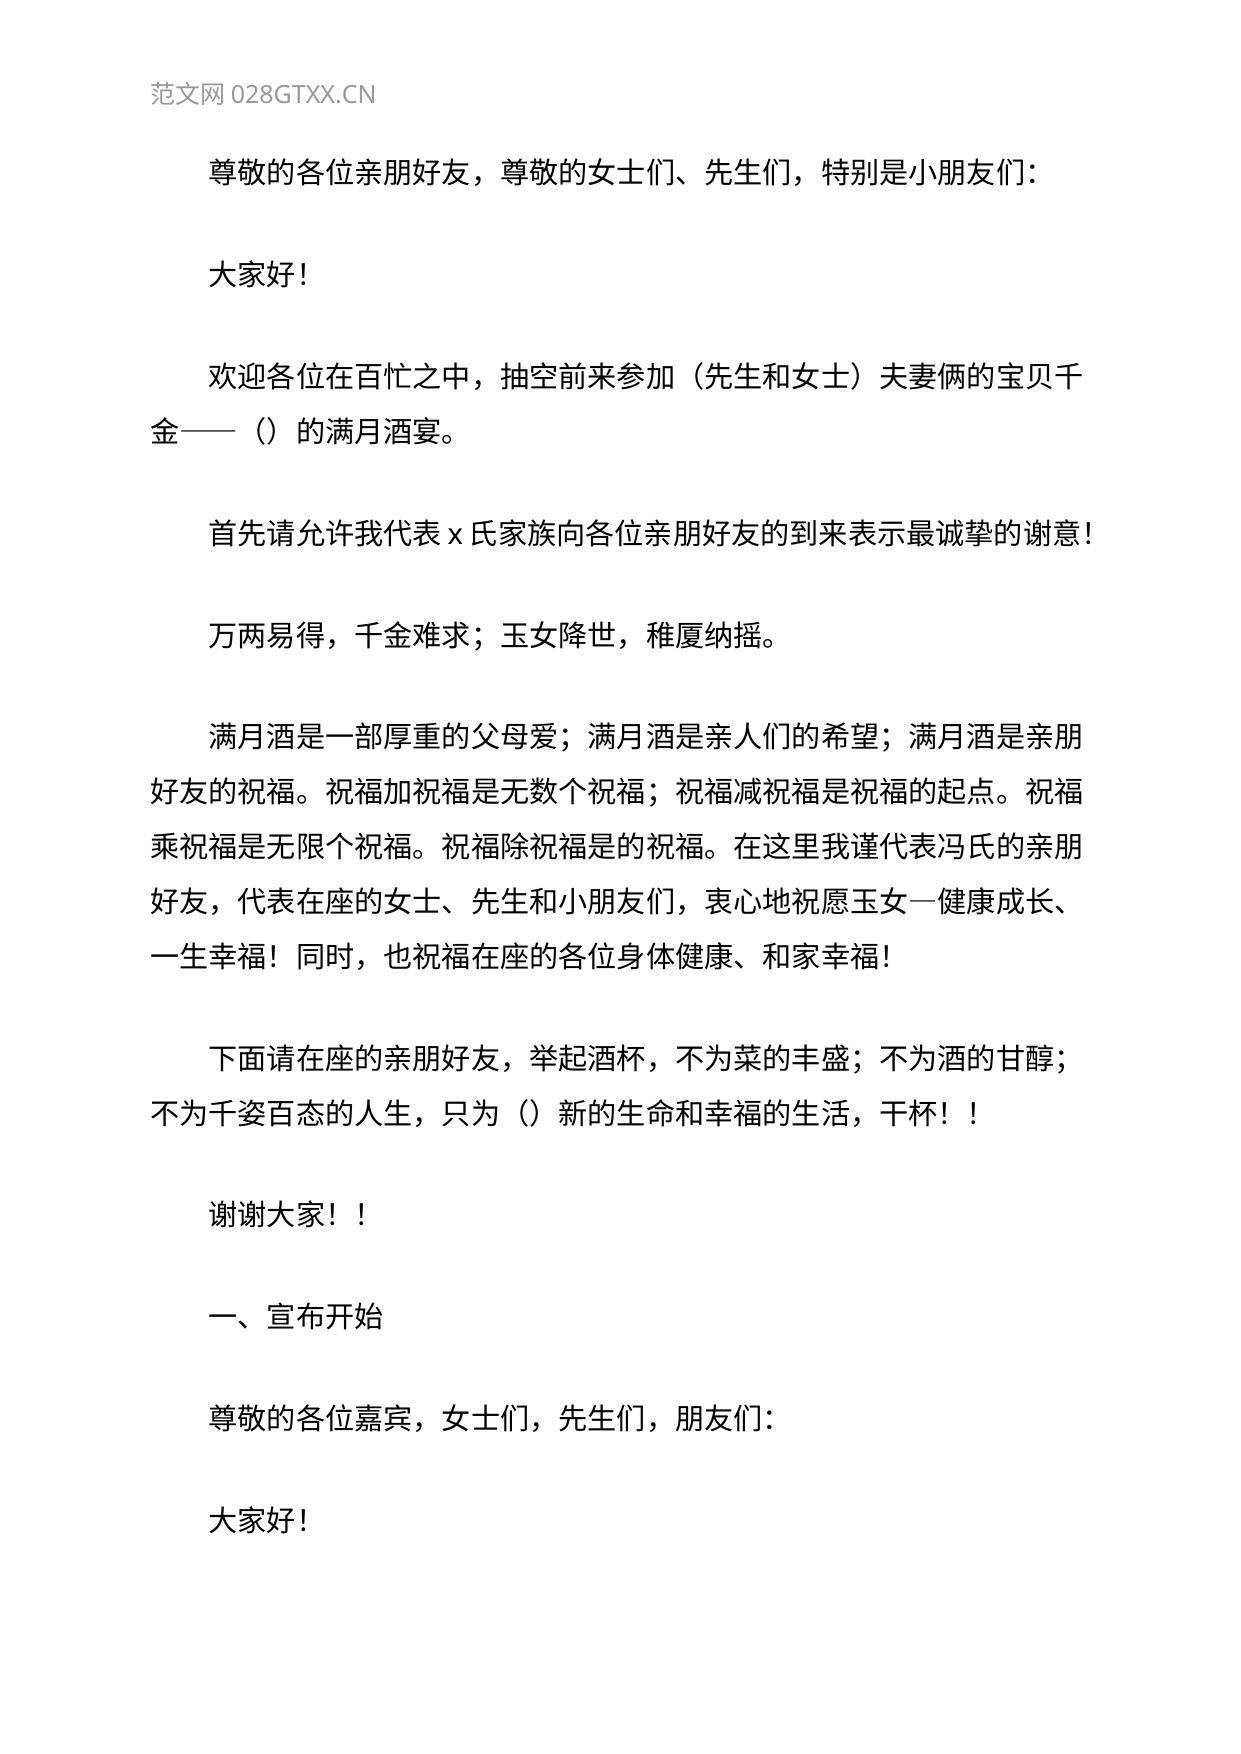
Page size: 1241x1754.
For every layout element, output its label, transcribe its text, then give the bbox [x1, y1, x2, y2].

text 大家好！ [150, 1497, 1090, 1539]
text 下面请在座的亲朋好友，举起酒杯，不为菜的丰盛；不为酒的甘醇；不为千姿百态的人生，只为（）新的生命和幸福的生活，干杯！！ [150, 1035, 1090, 1132]
text 谢谢大家！！ [150, 1192, 1090, 1234]
text 首先请允许我代表x氏家族向各位亲朋好友的到来表示最诚挚的谢意！ [150, 510, 1090, 553]
text 万两易得，千金难求；玉女降世，稚厦纳摇。 [150, 612, 1090, 654]
text 大家好！ [150, 252, 1090, 294]
text 一、宣布开始 [150, 1294, 1090, 1336]
text 欢迎各位在百忙之中，抽空前来参加（先生和女士）夫妻俩的宝贝千金――（）的满月酒宴。 [150, 353, 1090, 451]
text 尊敬的各位嘉宾，女士们，先生们，朋友们： [150, 1396, 1090, 1438]
text 满月酒是一部厚重的父母爱；满月酒是亲人们的希望；满月酒是亲朋好友的祝福。祝福加祝福是无数个祝福；祝福减祝福是祝福的起点。祝福乘祝福是无限个祝福。祝福除祝福是的祝福。在这里我谨代表冯氏的亲朋好友，代表在座的女士、先生和小朋友们，衷心地祝愿玉女―健康成长、一生幸福！同时，也祝福在座的各位身体健康、和家幸福！ [150, 714, 1090, 976]
text 尊敬的各位亲朋好友，尊敬的女士们、先生们，特别是小朋友们： [150, 150, 1090, 192]
